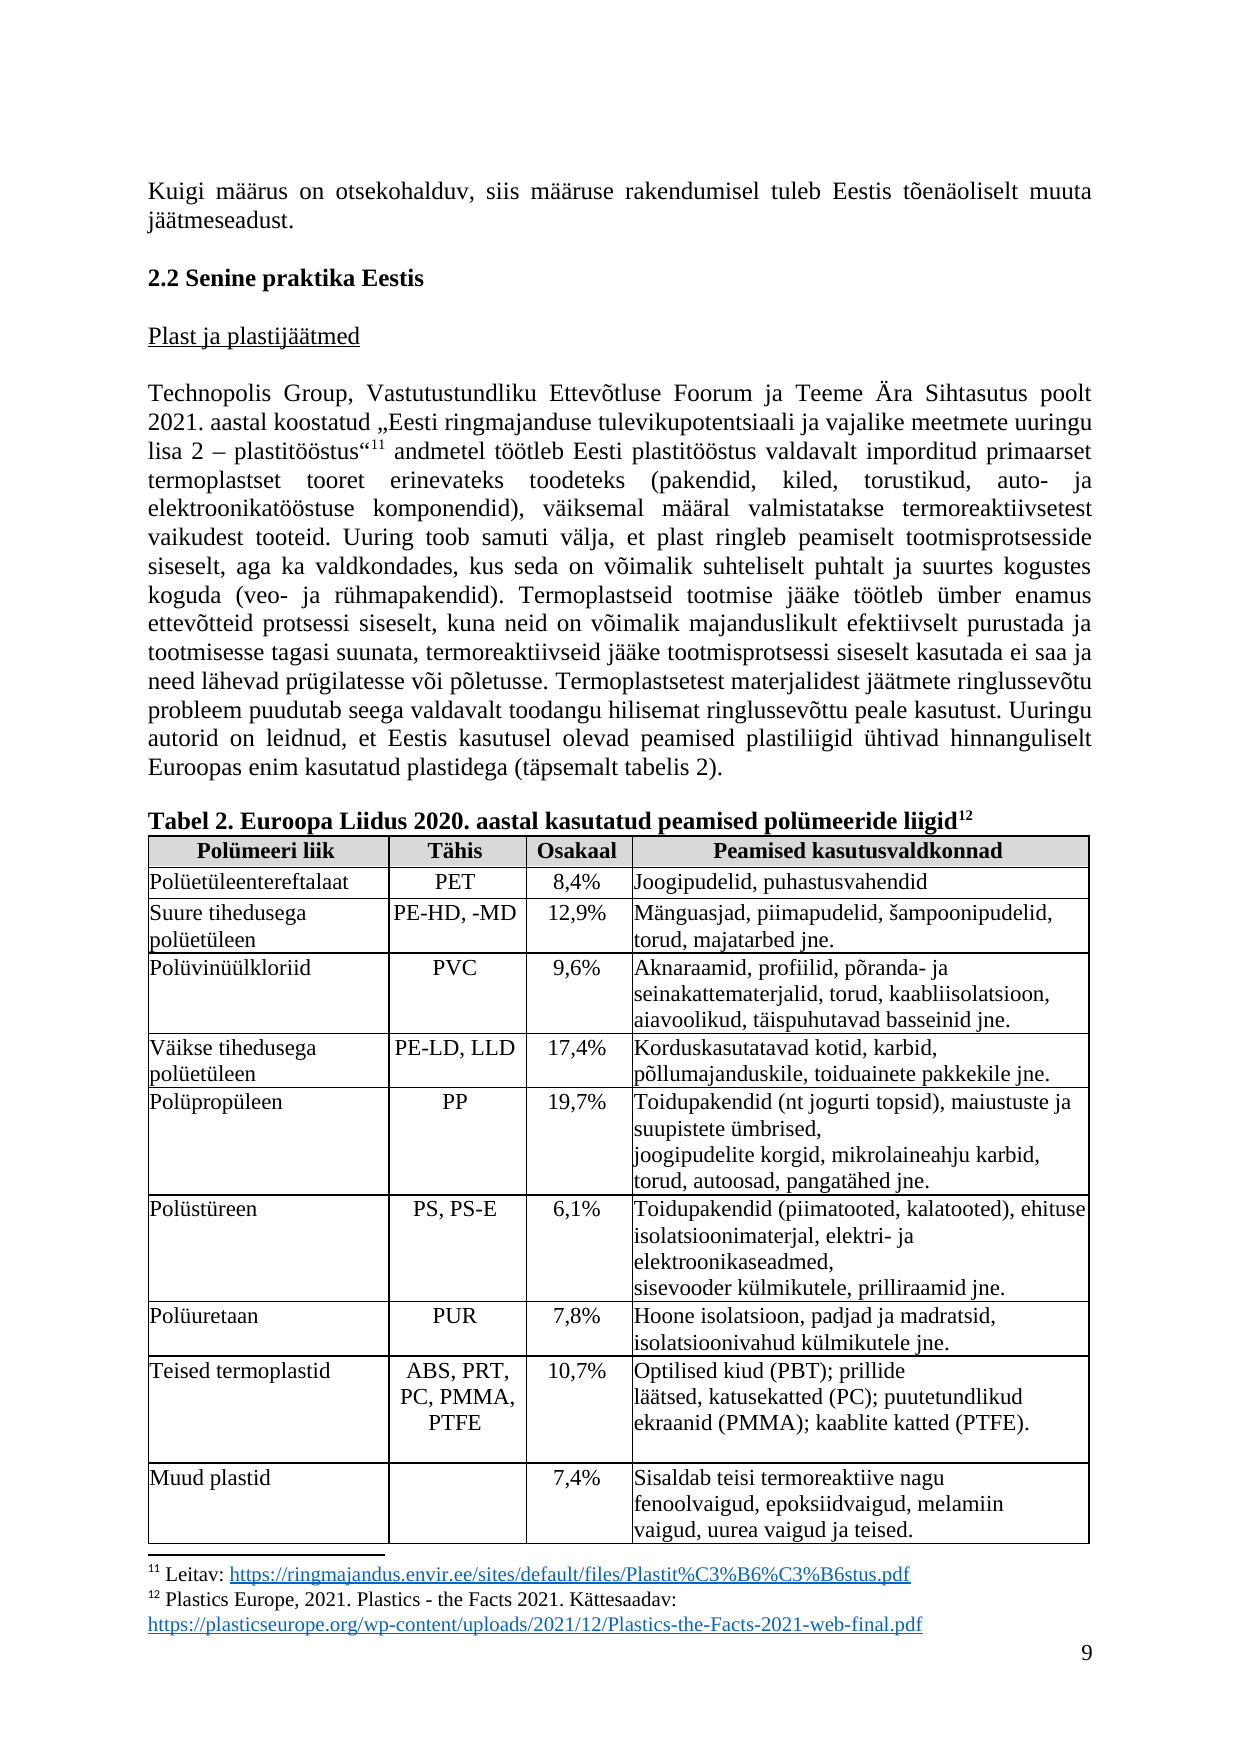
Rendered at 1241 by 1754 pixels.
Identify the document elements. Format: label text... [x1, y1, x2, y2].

table_cell PS, PS-E [390, 1196, 526, 1301]
table_cell Väikse tihedusega polüetüleen [149, 1034, 388, 1087]
table_cell Suure tihedusega polüetüleen [149, 899, 388, 952]
text Technopolis Group, Vastutustundliku Ettevõtluse Foorum ja Teeme Ära Sihtasutus poolt 2021. aastal koostatud „Eesti ringmajanduse tulevikupotentsiaali ja vajalike meetmete uuringu lisa 2 – plastitööstus“ andmetel töötleb Eesti plastitööstus valdavalt imporditud primaarset termoplastset tooret erinevateks toodeteks (pakendid, kiled, torustikud, auto- ja elektroonikatööstuse komponendid), väiksemal määral valmistatakse termoreaktiivsetest vaikudest tooteid. Uuring toob samuti välja, et plast ringleb peamiselt tootmisprotsesside siseselt, aga ka valdkondades, kus seda on võimalik suhteliselt puhtalt ja suurtes kogustes koguda (veo- ja rühmapakendid). Termoplastseid tootmise jääke töötleb ümber enamus ettevõtteid protsessi siseselt, kuna neid on võimalik majanduslikult efektiivselt purustada ja tootmisesse tagasi suunata, termoreaktiivseid jääke tootmisprotsessi siseselt kasutada ei saa ja need lähevad prügilatesse või põletusse. Termoplastsetest materjalidest jäätmete ringlussevõtu probleem puudutab seega valdavalt toodangu hilisemat ringlussevõttu peale kasutust. Uuringu autorid on leidnud, et Eestis kasutusel olevad peamised plastiliigid ühtivad hinnanguliselt Euroopas enim kasutatud plastidega (täpsemalt tabelis 2). [148, 378, 1093, 781]
table_cell PE-HD, -MD [390, 899, 526, 952]
table_cell PVC [390, 954, 526, 1033]
table_cell 19,7% [527, 1088, 632, 1194]
table_cell Polüstüreen [149, 1196, 388, 1301]
table_cell 7,8% [527, 1302, 632, 1355]
table_cell Toidupakendid (nt jogurti topsid), maiustuste ja suupistete ümbrised, joogipudelite korgid, mikrolaineahju karbid, torud, autoosad, pangatähed jne. [633, 1088, 1088, 1194]
table_cell Teised termoplastid [149, 1357, 388, 1462]
table_header Peamised kasutusvaldkonnad [633, 837, 1088, 866]
table_cell 10,7% [527, 1357, 632, 1462]
table_header Tähis [390, 837, 526, 866]
table_cell Toidupakendid (piimatooted, kalatooted), ehituse isolatsioonimaterjal, elektri- ja elektroonikaseadmed, sisevooder külmikutele, prilliraamid jne. [633, 1196, 1088, 1301]
table_cell Mänguasjad, piimapudelid, šampoonipudelid, torud, majatarbed jne. [633, 899, 1088, 952]
table_cell Polüvinüülkloriid [149, 954, 388, 1033]
table_cell 9,6% [527, 954, 632, 1033]
table_cell Polüuretaan [149, 1302, 388, 1355]
table_cell Muud plastid [149, 1464, 388, 1543]
table_header Osakaal [527, 837, 632, 866]
text 2.2 Senine praktika Eestis [148, 263, 1093, 292]
table_cell PUR [390, 1302, 526, 1355]
table_cell [390, 1464, 526, 1543]
table_header Polümeeri liik [149, 837, 388, 866]
table_cell 8,4% [527, 868, 632, 898]
table_cell ABS, PRT, PC, PMMA, PTFE [390, 1357, 526, 1462]
table_cell 12,9% [527, 899, 632, 952]
table_cell 17,4% [527, 1034, 632, 1087]
text Tabel 2. Euroopa Liidus 2020. aastal kasutatud peamised polümeeride liigid [148, 806, 1093, 835]
table_cell Hoone isolatsioon, padjad ja madratsid, isolatsioonivahud külmikutele jne. [633, 1302, 1088, 1355]
table_cell PP [390, 1088, 526, 1194]
table_cell PET [390, 868, 526, 898]
table_cell PE-LD, LLD [390, 1034, 526, 1087]
table_cell Sisaldab teisi termoreaktiive nagu fenoolvaigud, epoksiidvaigud, melamiin vaigud, uurea vaigud ja teised. [633, 1464, 1088, 1543]
table_cell 7,4% [527, 1464, 632, 1543]
text Kuigi määrus on otsekohalduv, siis määruse rakendumisel tuleb Eestis tõenäoliselt muuta jäätmeseadust. [148, 176, 1093, 234]
table_cell 6,1% [527, 1196, 632, 1301]
table_cell Korduskasutatavad kotid, karbid, põllumajanduskile, toiduainete pakkekile jne. [633, 1034, 1088, 1087]
table_cell Polüpropüleen [149, 1088, 388, 1194]
text Plast ja plastijäätmed [148, 321, 1093, 350]
table_cell Aknaraamid, profiilid, põranda- ja seinakattematerjalid, torud, kaabliisolatsioon, aiavoolikud, täispuhutavad basseinid jne. [633, 954, 1088, 1033]
table_cell Optilised kiud (PBT); prillide läätsed, katusekatted (PC); puutetundlikud ekraanid (PMMA); kaablite katted (PTFE). [633, 1357, 1088, 1462]
table_cell Polüetüleentereftalaat [149, 868, 388, 898]
table_cell Joogipudelid, puhastusvahendid [633, 868, 1088, 898]
